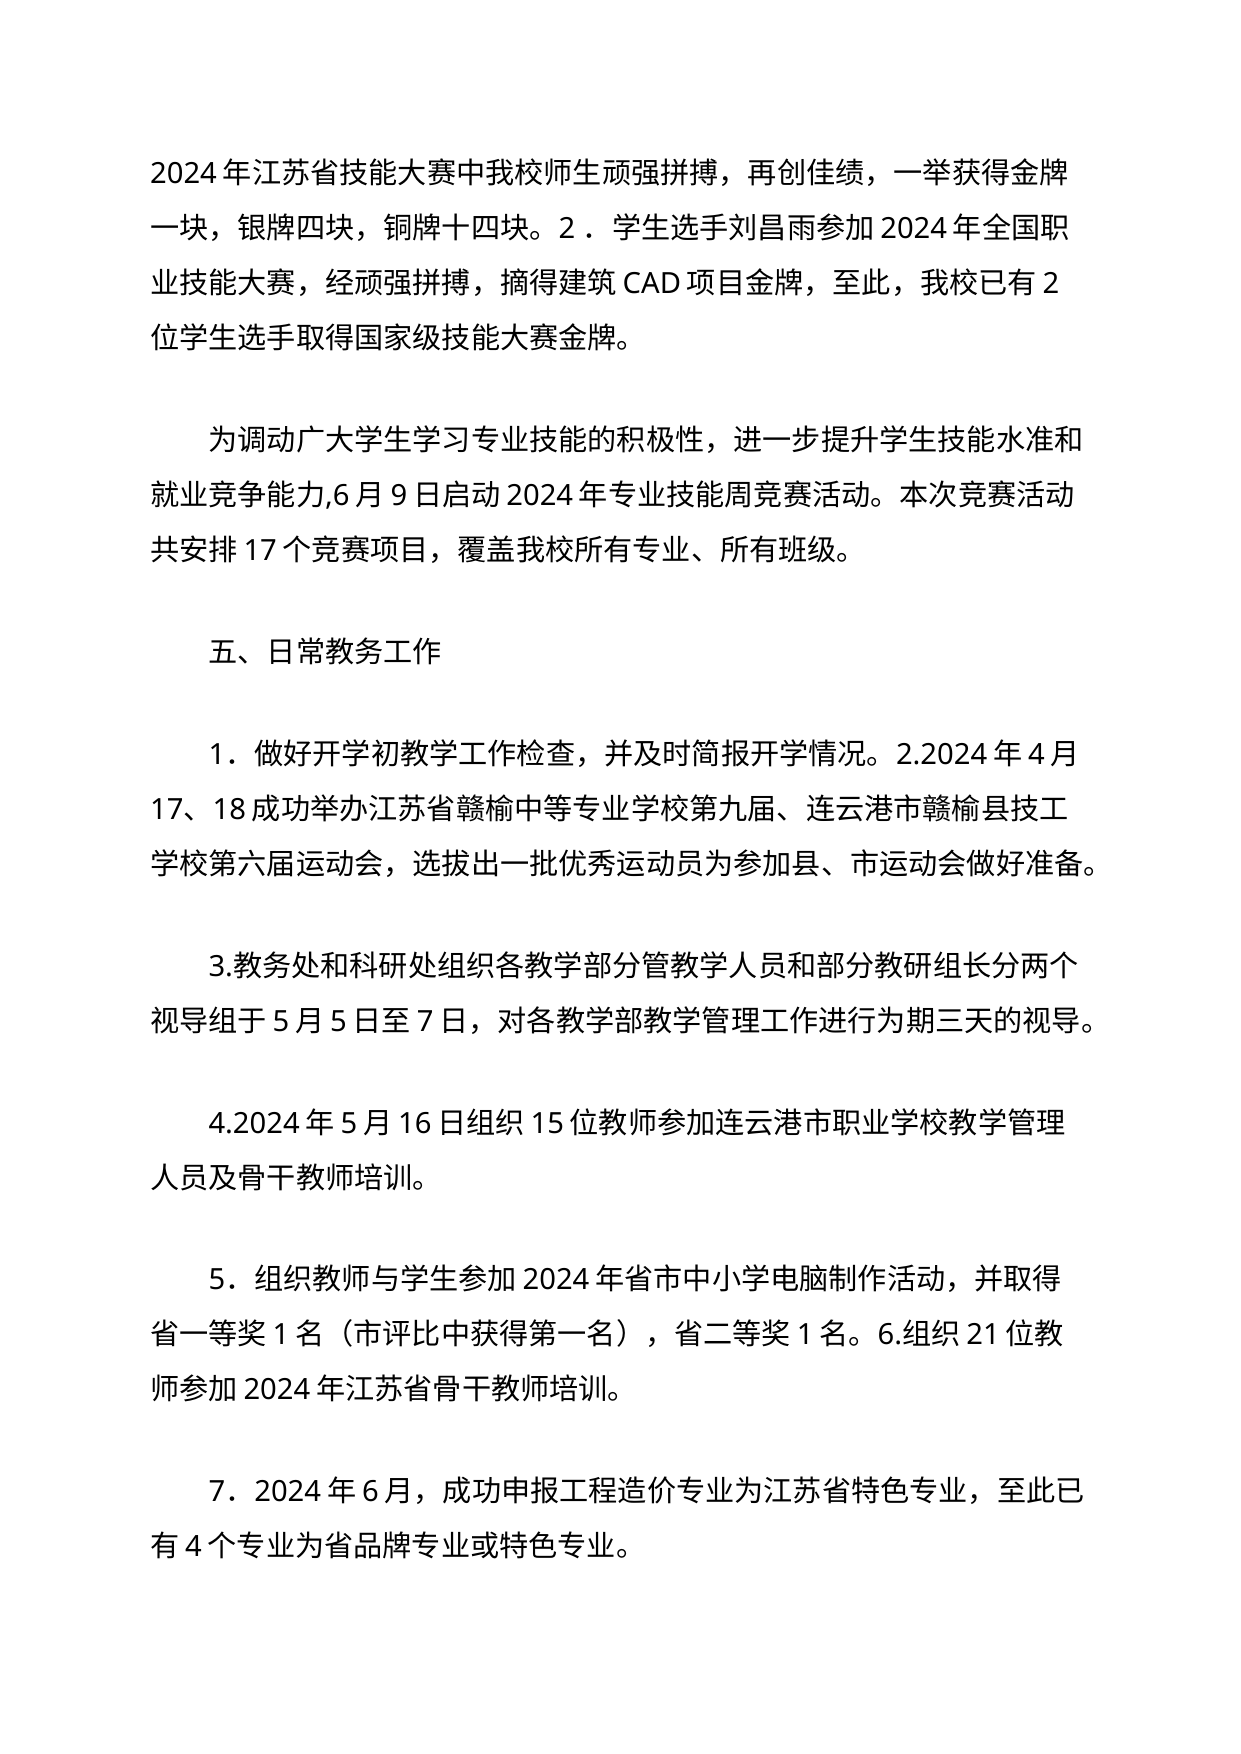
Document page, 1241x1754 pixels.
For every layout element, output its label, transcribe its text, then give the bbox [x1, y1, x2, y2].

text 3.教务处和科研处组织各教学部分管教学人员和部分教研组长分两个视导组于5月5日至7日，对各教学部教学管理工作进行为期三天的视导。 [150, 942, 1090, 1039]
text 五、日常教务工作 [150, 629, 1090, 671]
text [150, 150, 1090, 357]
text 为调动广大学生学习专业技能的积极性，进一步提升学生技能水准和就业竞争能力,6月9日启动2024年专业技能周竞赛活动。本次竞赛活动共安排17个竞赛项目，覆盖我校所有专业、所有班级。 [150, 417, 1090, 569]
text 4.2024年5月16日组织15位教师参加连云港市职业学校教学管理人员及骨干教师培训。 [150, 1099, 1090, 1196]
text 1．做好开学初教学工作检查，并及时简报开学情况。2.2024年4月17、18成功举办江苏省赣榆中等专业学校第九届、连云港市赣榆县技工学校第六届运动会，选拔出一批优秀运动员为参加县、市运动会做好准备。 [150, 730, 1090, 883]
text 5．组织教师与学生参加2024年省市中小学电脑制作活动，并取得省一等奖1名（市评比中获得第一名），省二等奖1名。6.组织21位教师参加2024年江苏省骨干教师培训。 [150, 1256, 1090, 1408]
text 7．2024年6月，成功申报工程造价专业为江苏省特色专业，至此已有4个专业为省品牌专业或特色专业。 [150, 1468, 1090, 1565]
